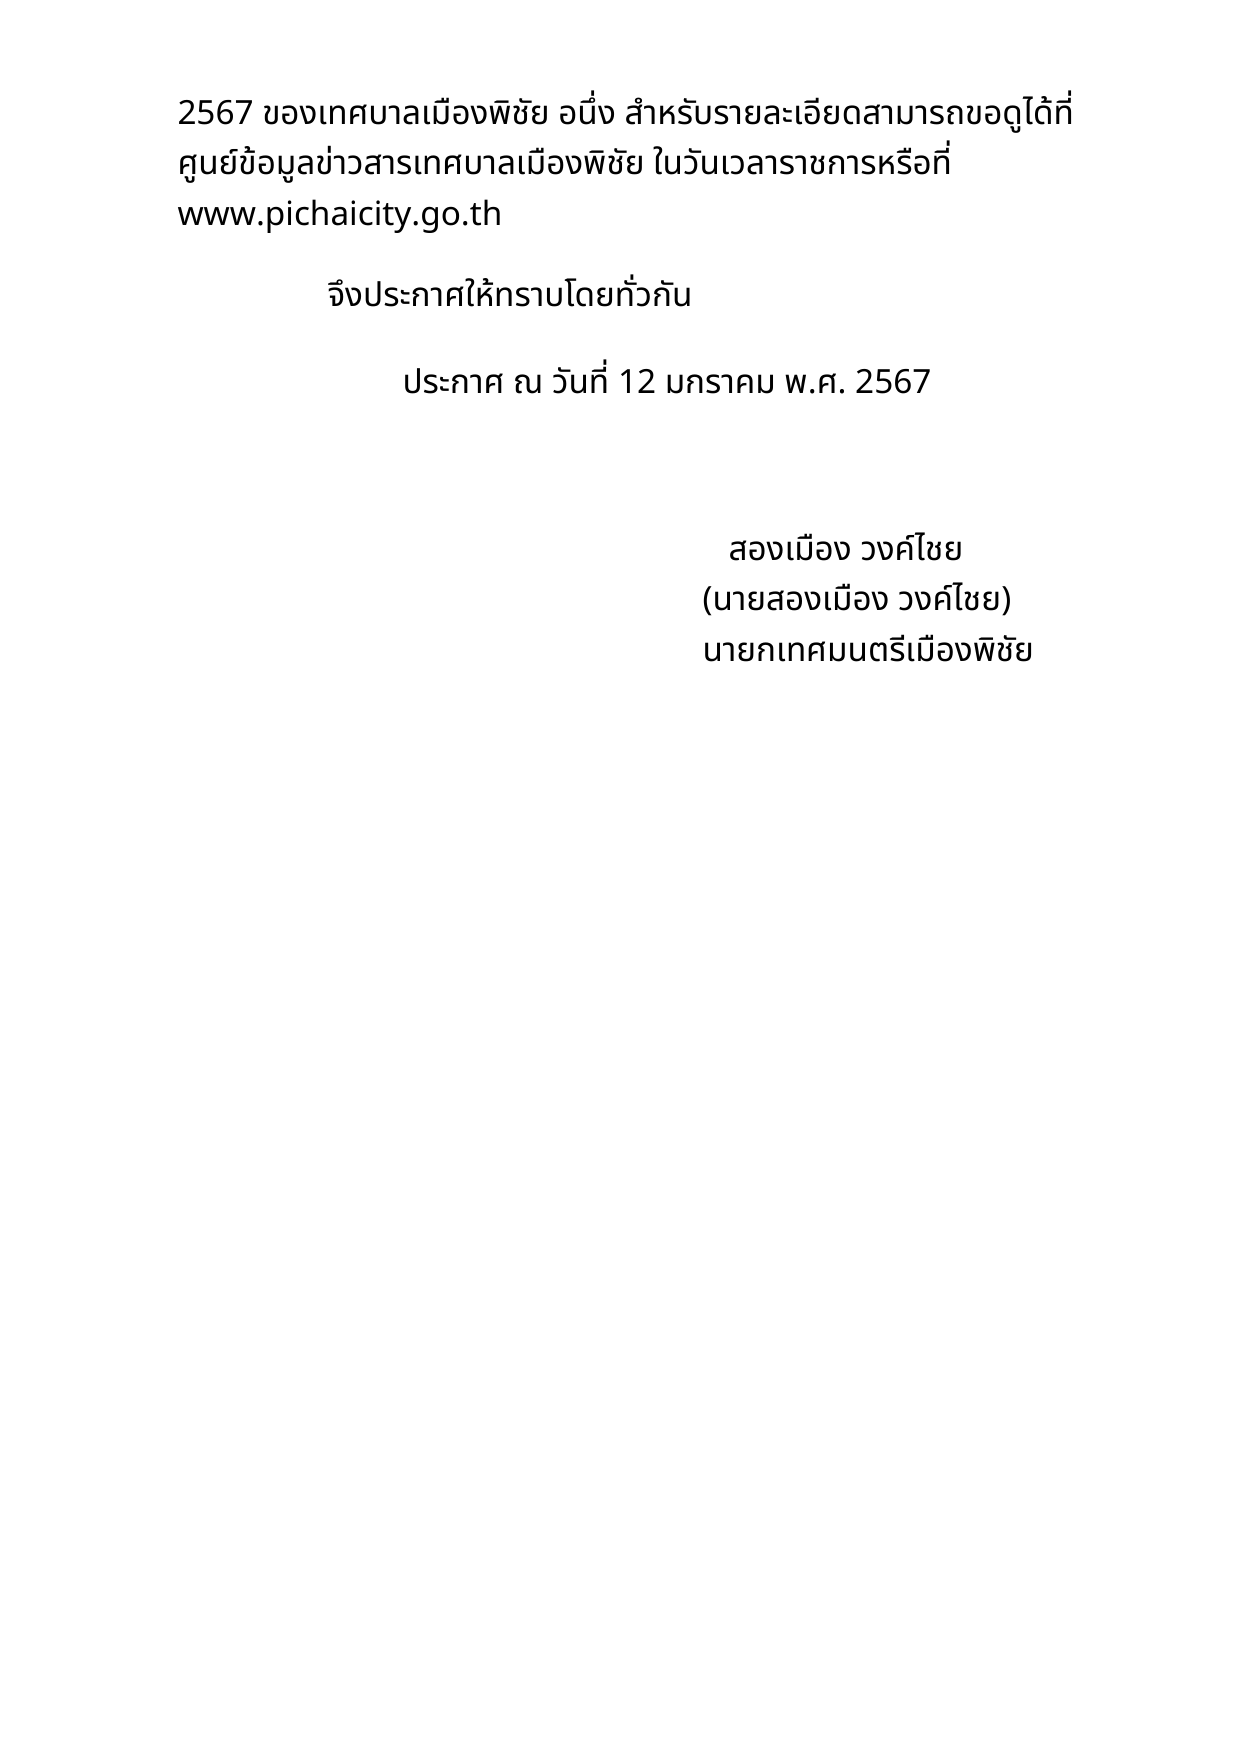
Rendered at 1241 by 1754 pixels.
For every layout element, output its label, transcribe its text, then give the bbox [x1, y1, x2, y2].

text นายกเทศมนตรีเมืองพิชัย [627, 626, 1122, 676]
text จึงประกาศให้ทราบโดยทั่วกัน [177, 271, 1122, 322]
text ประกาศ ณ วันที่ 12 มกราคม พ.ศ. 2567 [177, 358, 1122, 409]
text (นายสองเมือง วงค์ไชย) [177, 575, 1122, 626]
text สองเมือง วงค์ไชย [177, 525, 1122, 575]
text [177, 89, 1122, 235]
